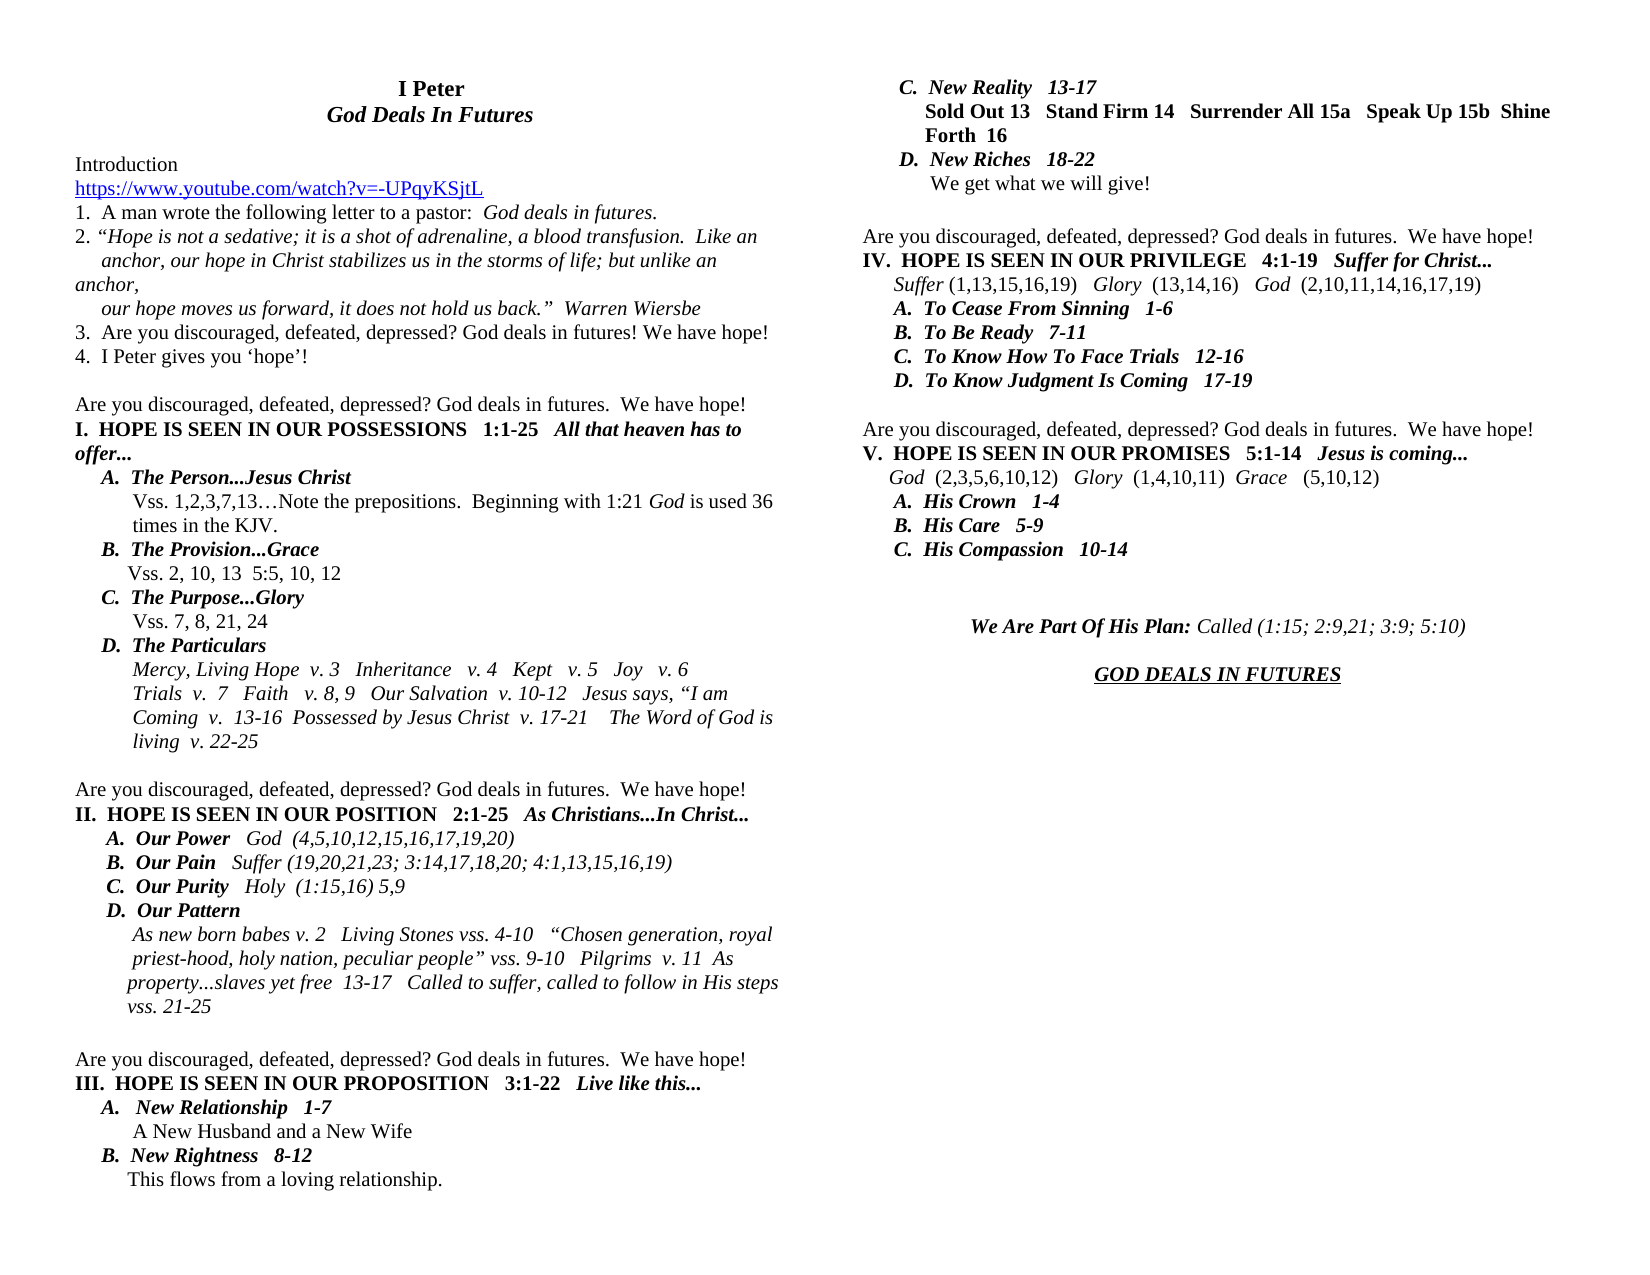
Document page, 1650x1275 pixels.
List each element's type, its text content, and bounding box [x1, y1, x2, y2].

text V. HOPE IS SEEN IN OUR PROMISES 5:1-14 Jesus is coming... [862, 441, 1575, 465]
text We get what we will give! [862, 171, 1575, 195]
text Are you discouraged, defeated, depressed? God deals in futures. We have hope! [75, 1047, 787, 1071]
text Coming v. 13-16 Possessed by Jesus Christ v. 17-21 The Word of God is [75, 705, 787, 729]
text Are you discouraged, defeated, depressed? God deals in futures. We have hope! [75, 392, 787, 416]
text 4. I Peter gives you ‘hope’! [75, 344, 787, 368]
text D. The Particulars [75, 633, 787, 657]
text Suffer (1,13,15,16,19) Glory (13,14,16) God (2,10,11,14,16,17,19) [862, 272, 1575, 296]
text God (2,3,5,6,10,12) Glory (1,4,10,11) Grace (5,10,12) [862, 465, 1575, 489]
text B. Our Pain Suffer (19,20,21,23; 3:14,17,18,20; 4:1,13,15,16,19) [75, 849, 787, 874]
text Introduction [75, 152, 787, 176]
text B. His Care 5-9 [862, 513, 1575, 537]
text This flows from a loving relationship. [75, 1167, 787, 1191]
text B. To Be Ready 7-11 [862, 320, 1575, 344]
text Are you discouraged, defeated, depressed? God deals in futures. We have hope! [862, 224, 1575, 248]
text IV. HOPE IS SEEN IN OUR PRIVILEGE 4:1-19 Suffer for Christ... [862, 248, 1575, 272]
text A. His Crown 1-4 [862, 489, 1575, 513]
text Forth 16 [862, 123, 1575, 147]
text Vss. 1,2,3,7,13…Note the prepositions. Beginning with 1:21 God is used 36 [75, 489, 787, 513]
text 3. Are you discouraged, defeated, depressed? God deals in futures! We have hope! [75, 320, 787, 344]
text A. To Cease From Sinning 1-6 [862, 296, 1575, 320]
text I. HOPE IS SEEN IN OUR POSSESSIONS 1:1-25 All that heaven has to offer... [75, 416, 787, 464]
text C. The Purpose...Glory [75, 585, 787, 609]
text II. HOPE IS SEEN IN OUR POSITION 2:1-25 As Christians...In Christ... [75, 801, 787, 826]
text Mercy, Living Hope v. 3 Inheritance v. 4 Kept v. 5 Joy v. 6 [75, 657, 787, 681]
text C. Our Purity Holy (1:15,16) 5,9 [75, 874, 787, 898]
text A. Our Power God (4,5,10,12,15,16,17,19,20) [75, 826, 787, 849]
text A New Husband and a New Wife [75, 1119, 787, 1143]
text living v. 22-25 [75, 729, 787, 753]
text III. HOPE IS SEEN IN OUR PROPOSITION 3:1-22 Live like this... [75, 1071, 787, 1095]
text D. New Riches 18-22 [862, 147, 1575, 171]
text We Are Part Of His Plan: Called (1:15; 2:9,21; 3:9; 5:10) [862, 614, 1575, 638]
text I Peter [75, 75, 787, 101]
text Vss. 2, 10, 13 5:5, 10, 12 [75, 561, 787, 585]
text Sold Out 13 Stand Firm 14 Surrender All 15a Speak Up 15b Shine [862, 99, 1575, 123]
text Trials v. 7 Faith v. 8, 9 Our Salvation v. 10-12 Jesus says, “I am [75, 681, 787, 705]
text priest-hood, holy nation, peculiar people” vss. 9-10 Pilgrims v. 11 As [75, 946, 787, 970]
text Are you discouraged, defeated, depressed? God deals in futures. We have hope! [75, 777, 787, 801]
text vss. 21-25 [75, 994, 787, 1018]
text C. His Compassion 10-14 [862, 537, 1575, 561]
text B. The Provision...Grace [75, 537, 787, 561]
text Vss. 7, 8, 21, 24 [75, 609, 787, 633]
text Are you discouraged, defeated, depressed? God deals in futures. We have hope! [862, 417, 1575, 441]
text D. Our Pattern [75, 898, 787, 922]
text 1. A man wrote the following letter to a pastor: God deals in futures. [75, 200, 787, 224]
text 2. “Hope is not a sedative; it is a shot of adrenaline, a blood transfusion. Like an [75, 224, 787, 248]
text B. New Rightness 8-12 [75, 1143, 787, 1167]
text anchor, our hope in Christ stabilizes us in the storms of life; but unlike an anchor, [75, 248, 787, 296]
text GOD DEALS IN FUTURES [862, 662, 1575, 686]
text property...slaves yet free 13-17 Called to suffer, called to follow in His steps [75, 970, 787, 994]
text As new born babes v. 2 Living Stones vss. 4-10 “Chosen generation, royal [75, 922, 787, 946]
text D. To Know Judgment Is Coming 17-19 [862, 368, 1575, 392]
text A. The Person...Jesus Christ [75, 464, 787, 489]
text times in the KJV. [75, 513, 787, 537]
text C. New Reality 13-17 [862, 75, 1575, 99]
text A. New Relationship 1-7 [75, 1095, 787, 1119]
text https://www.youtube.com/watch?v=-UPqyKSjtL [75, 176, 787, 200]
text C. To Know How To Face Trials 12-16 [862, 344, 1575, 368]
text God Deals In Futures [75, 101, 787, 128]
text our hope moves us forward, it does not hold us back.” Warren Wiersbe [75, 296, 787, 320]
